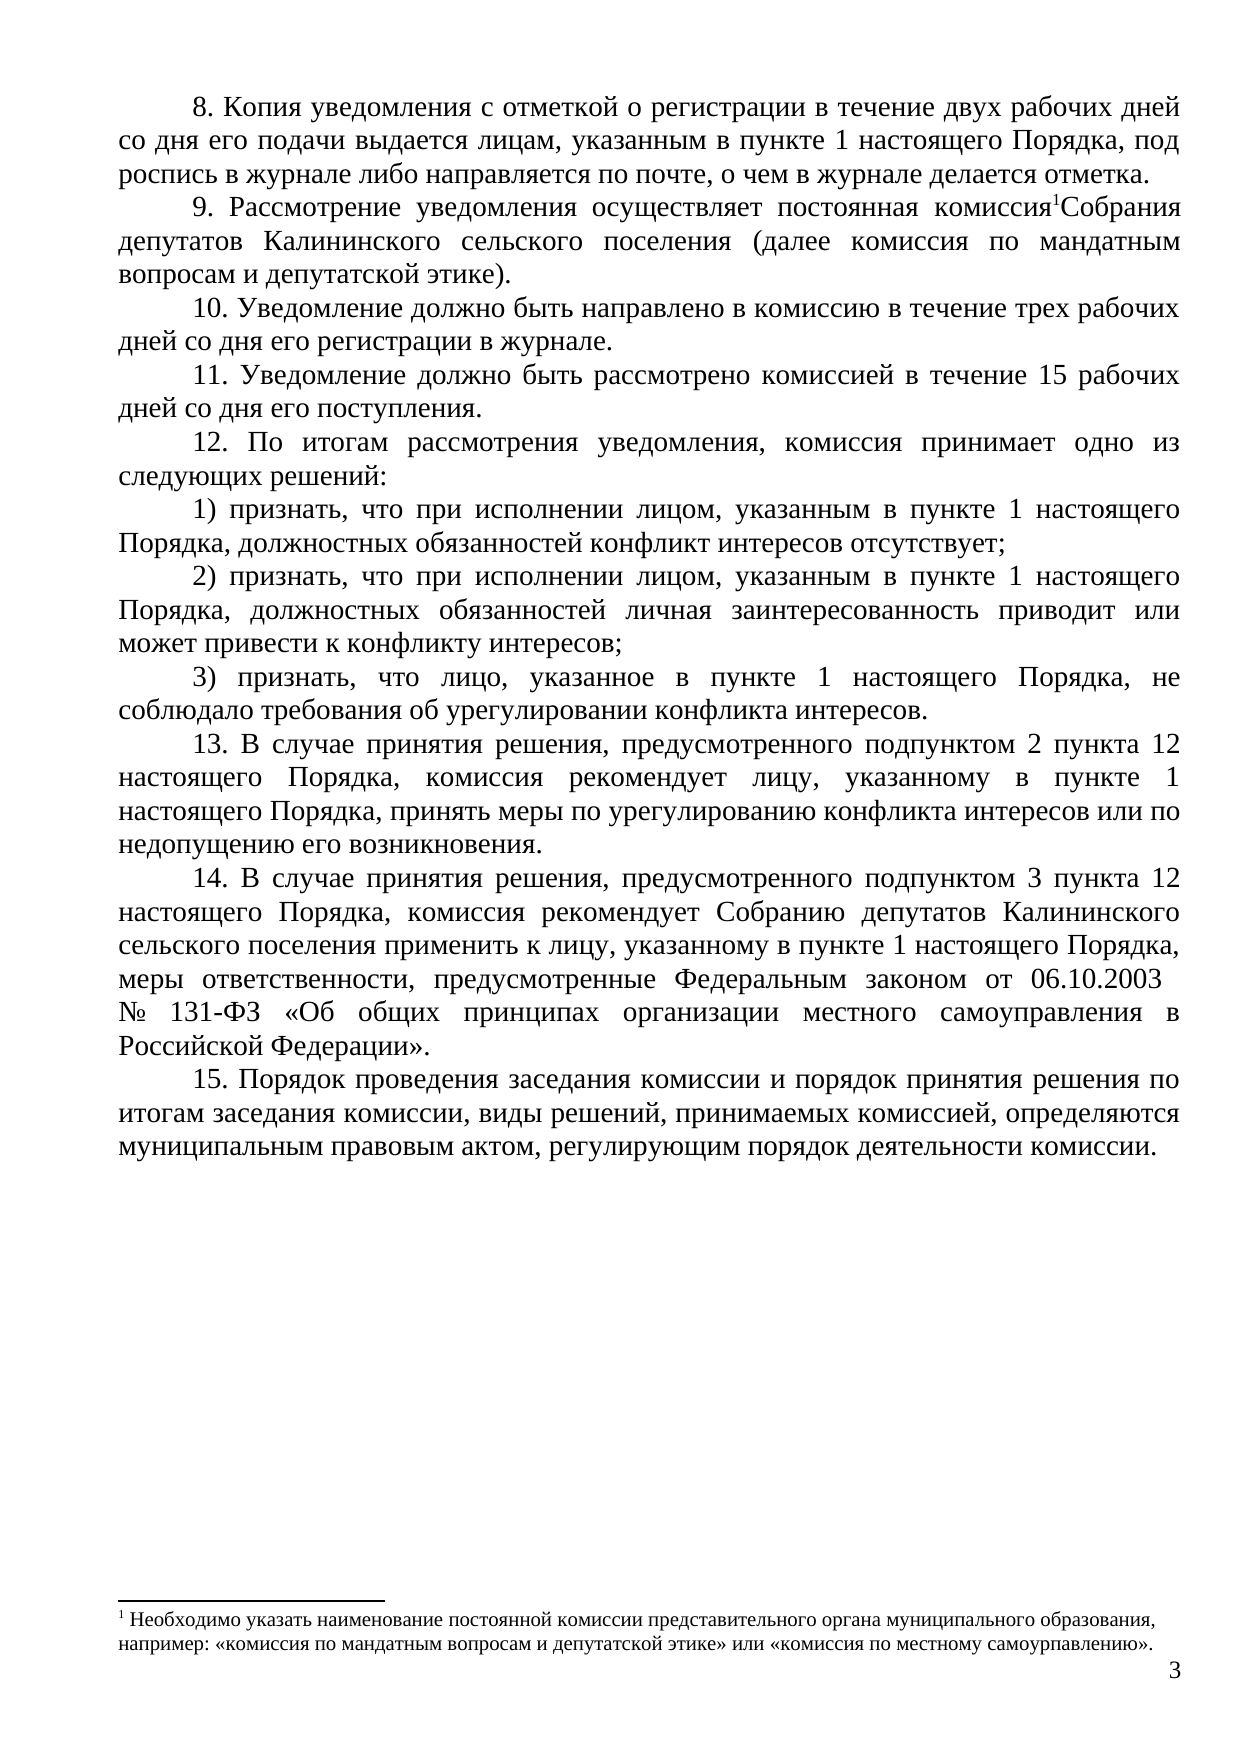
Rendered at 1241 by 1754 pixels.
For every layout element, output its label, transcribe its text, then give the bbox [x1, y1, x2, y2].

text 11. Уведомление должно быть рассмотрено комиссией в течение 15 рабочих дней со дня его поступления. [118, 357, 1181, 424]
text 10. Уведомление должно быть направлено в комиссию в течение трех рабочих дней со дня его регистрации в журнале. [118, 290, 1181, 357]
text 13. В случае принятия решения, предусмотренного подпунктом 2 пункта 12 настоящего Порядка, комиссия рекомендует лицу, указанному в пункте 1 настоящего Порядка, принять меры по урегулированию конфликта интересов или по недопущению его возникновения. [118, 726, 1181, 860]
text 3) признать, что лицо, указанное в пункте 1 настоящего Порядка, не соблюдало требования об урегулировании конфликта интересов. [118, 659, 1181, 726]
text 15. Порядок проведения заседания комиссии и порядок принятия решения по итогам заседания комиссии, виды решений, принимаемых комиссией, определяются муниципальным правовым актом, регулирующим порядок деятельности комиссии. [118, 1061, 1181, 1162]
text 2) признать, что при исполнении лицом, указанным в пункте 1 настоящего Порядка, должностных обязанностей личная заинтересованность приводит или может привести к конфликту интересов; [118, 558, 1181, 659]
text 14. В случае принятия решения, предусмотренного подпунктом 3 пункта 12 настоящего Порядка, комиссия рекомендует Собранию депутатов Калининского сельского поселения применить к лицу, указанному в пункте 1 настоящего Порядка, меры ответственности, предусмотренные Федеральным законом от 06.10.2003 № 131-ФЗ «Об общих принципах организации местного самоуправления в Российской Федерации». [118, 860, 1181, 1061]
text 8. Копия уведомления с отметкой о регистрации в течение двух рабочих дней со дня его подачи выдается лицам, указанным в пункте 1 настоящего Порядка, под роспись в журнале либо направляется по почте, о чем в журнале делается отметка. [118, 89, 1181, 189]
text 9. Рассмотрение уведомления осуществляет постоянная комиссияСобрания депутатов Калининского сельского поселения (далее комиссия по мандатным вопросам и депутатской этике). [118, 189, 1181, 290]
text 1) признать, что при исполнении лицом, указанным в пункте 1 настоящего Порядка, должностных обязанностей конфликт интересов отсутствует; [118, 491, 1181, 558]
text 12. По итогам рассмотрения уведомления, комиссия принимает одно из следующих решений: [118, 424, 1181, 491]
